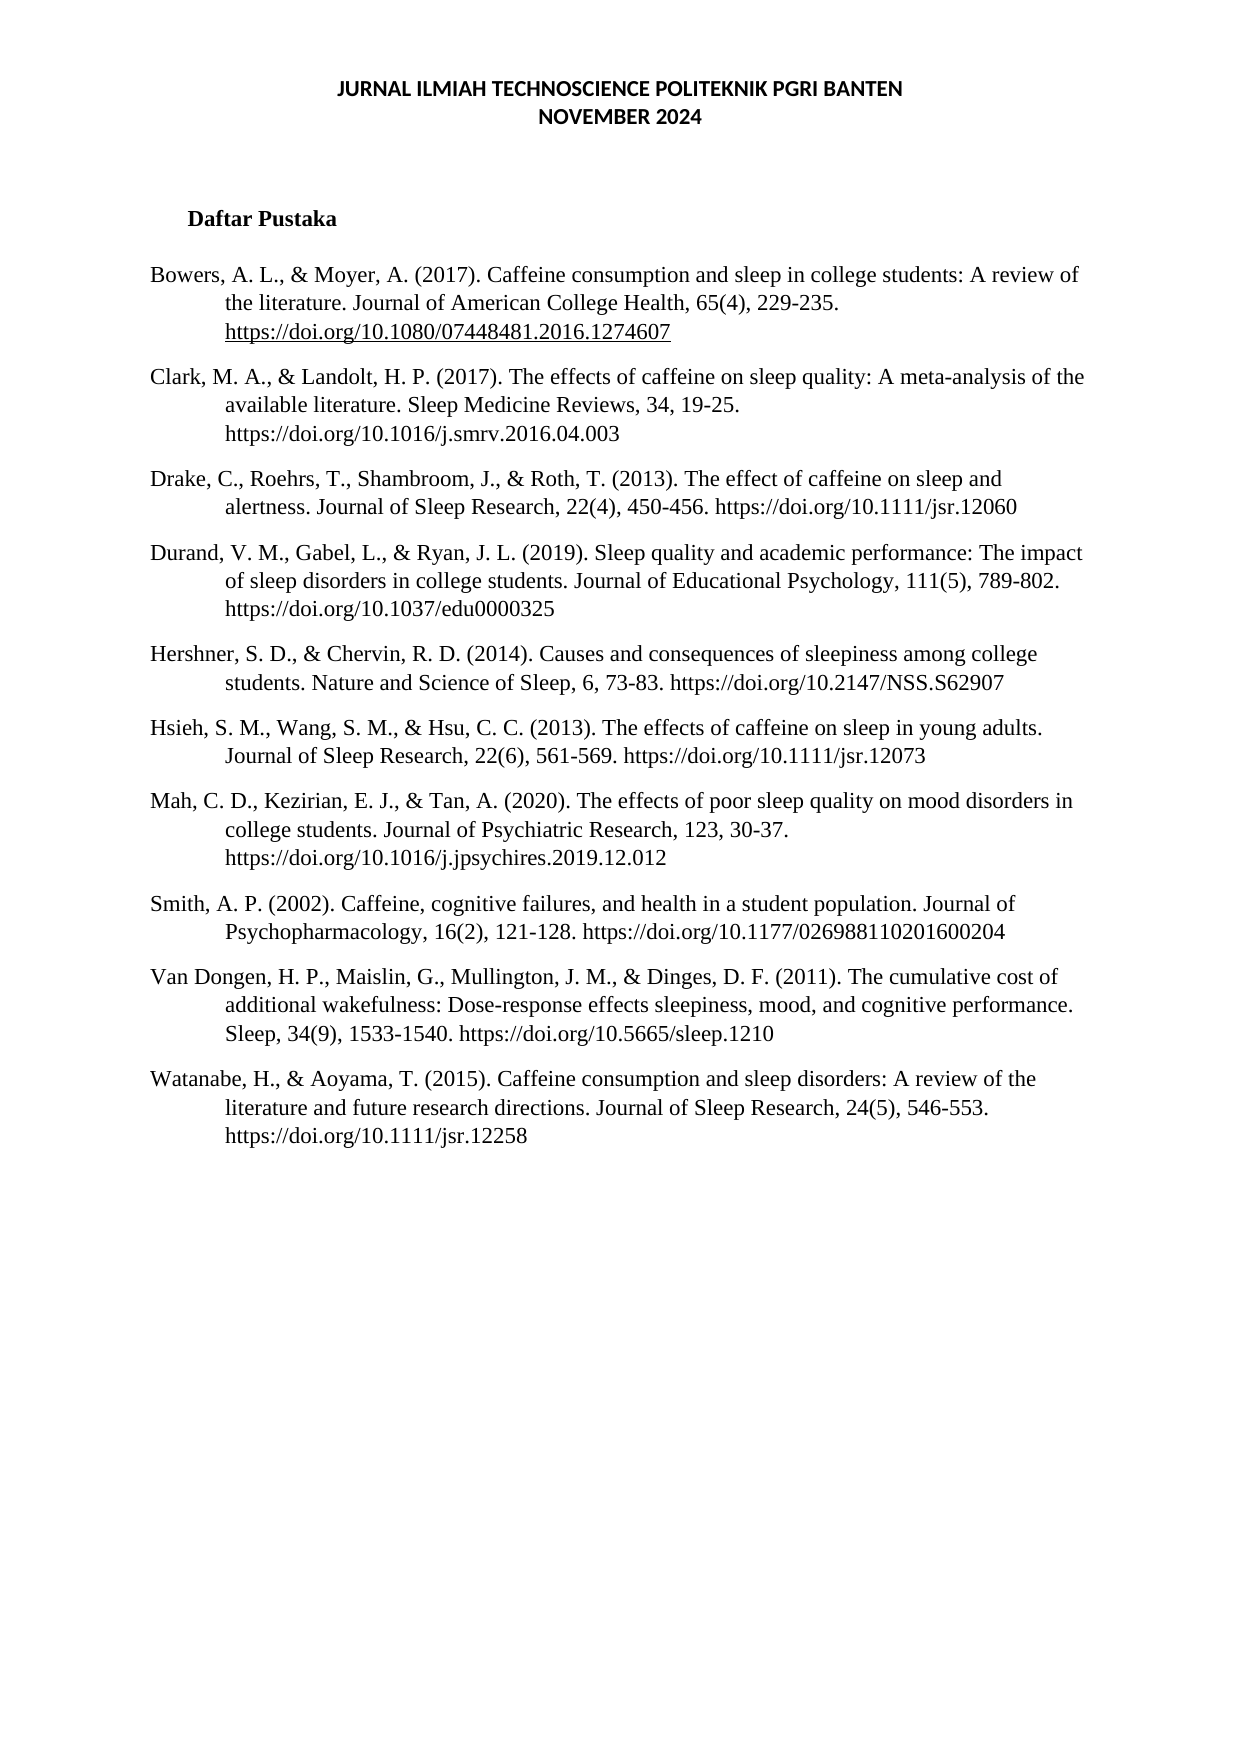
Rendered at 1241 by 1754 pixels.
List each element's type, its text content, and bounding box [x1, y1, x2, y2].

text Clark, M. A., & Landolt, H. P. (2017). The effects of caffeine on sleep quality: A meta-analysis of the available literature. Sleep Medicine Reviews, 34, 19-25. https://doi.org/10.1016/j.smrv.2016.04.003 [150, 363, 1090, 446]
text Watanabe, H., & Aoyama, T. (2015). Caffeine consumption and sleep disorders: A review of the literature and future research directions. Journal of Sleep Research, 24(5), 546-553. https://doi.org/10.1111/jsr.12258 [150, 1065, 1090, 1148]
text Hershner, S. D., & Chervin, R. D. (2014). Causes and consequences of sleepiness among college students. Nature and Science of Sleep, 6, 73-83. https://doi.org/10.2147/NSS.S62907 [150, 641, 1090, 695]
text Smith, A. P. (2002). Caffeine, cognitive failures, and health in a student population. Journal of Psychopharmacology, 16(2), 121-128. https://doi.org/10.1177/026988110201600204 [150, 889, 1090, 944]
subtitle Daftar Pustaka [150, 206, 1090, 232]
text Bowers, A. L., & Moyer, A. (2017). Caffeine consumption and sleep in college students: A review of the literature. Journal of American College Health, 65(4), 229-235. https://doi.org/10.1080/07448481.2016.1274607 [150, 261, 1090, 344]
text Drake, C., Roehrs, T., Shambroom, J., & Roth, T. (2013). The effect of caffeine on sleep and alertness. Journal of Sleep Research, 22(4), 450-456. https://doi.org/10.1111/jsr.12060 [150, 465, 1090, 520]
text Durand, V. M., Gabel, L., & Ryan, J. L. (2019). Sleep quality and academic performance: The impact of sleep disorders in college students. Journal of Educational Psychology, 111(5), 789-802. https://doi.org/10.1037/edu0000325 [150, 538, 1090, 622]
text Mah, C. D., Kezirian, E. J., & Tan, A. (2020). The effects of poor sleep quality on mood disorders in college students. Journal of Psychiatric Research, 123, 30-37. https://doi.org/10.1016/j.jpsychires.2019.12.012 [150, 788, 1090, 871]
text Hsieh, S. M., Wang, S. M., & Hsu, C. C. (2013). The effects of caffeine on sleep in young adults. Journal of Sleep Research, 22(6), 561-569. https://doi.org/10.1111/jsr.12073 [150, 714, 1090, 769]
text Van Dongen, H. P., Maislin, G., Mullington, J. M., & Dinges, D. F. (2011). The cumulative cost of additional wakefulness: Dose-response effects sleepiness, mood, and cognitive performance. Sleep, 34(9), 1533-1540. https://doi.org/10.5665/sleep.1210 [150, 963, 1090, 1046]
